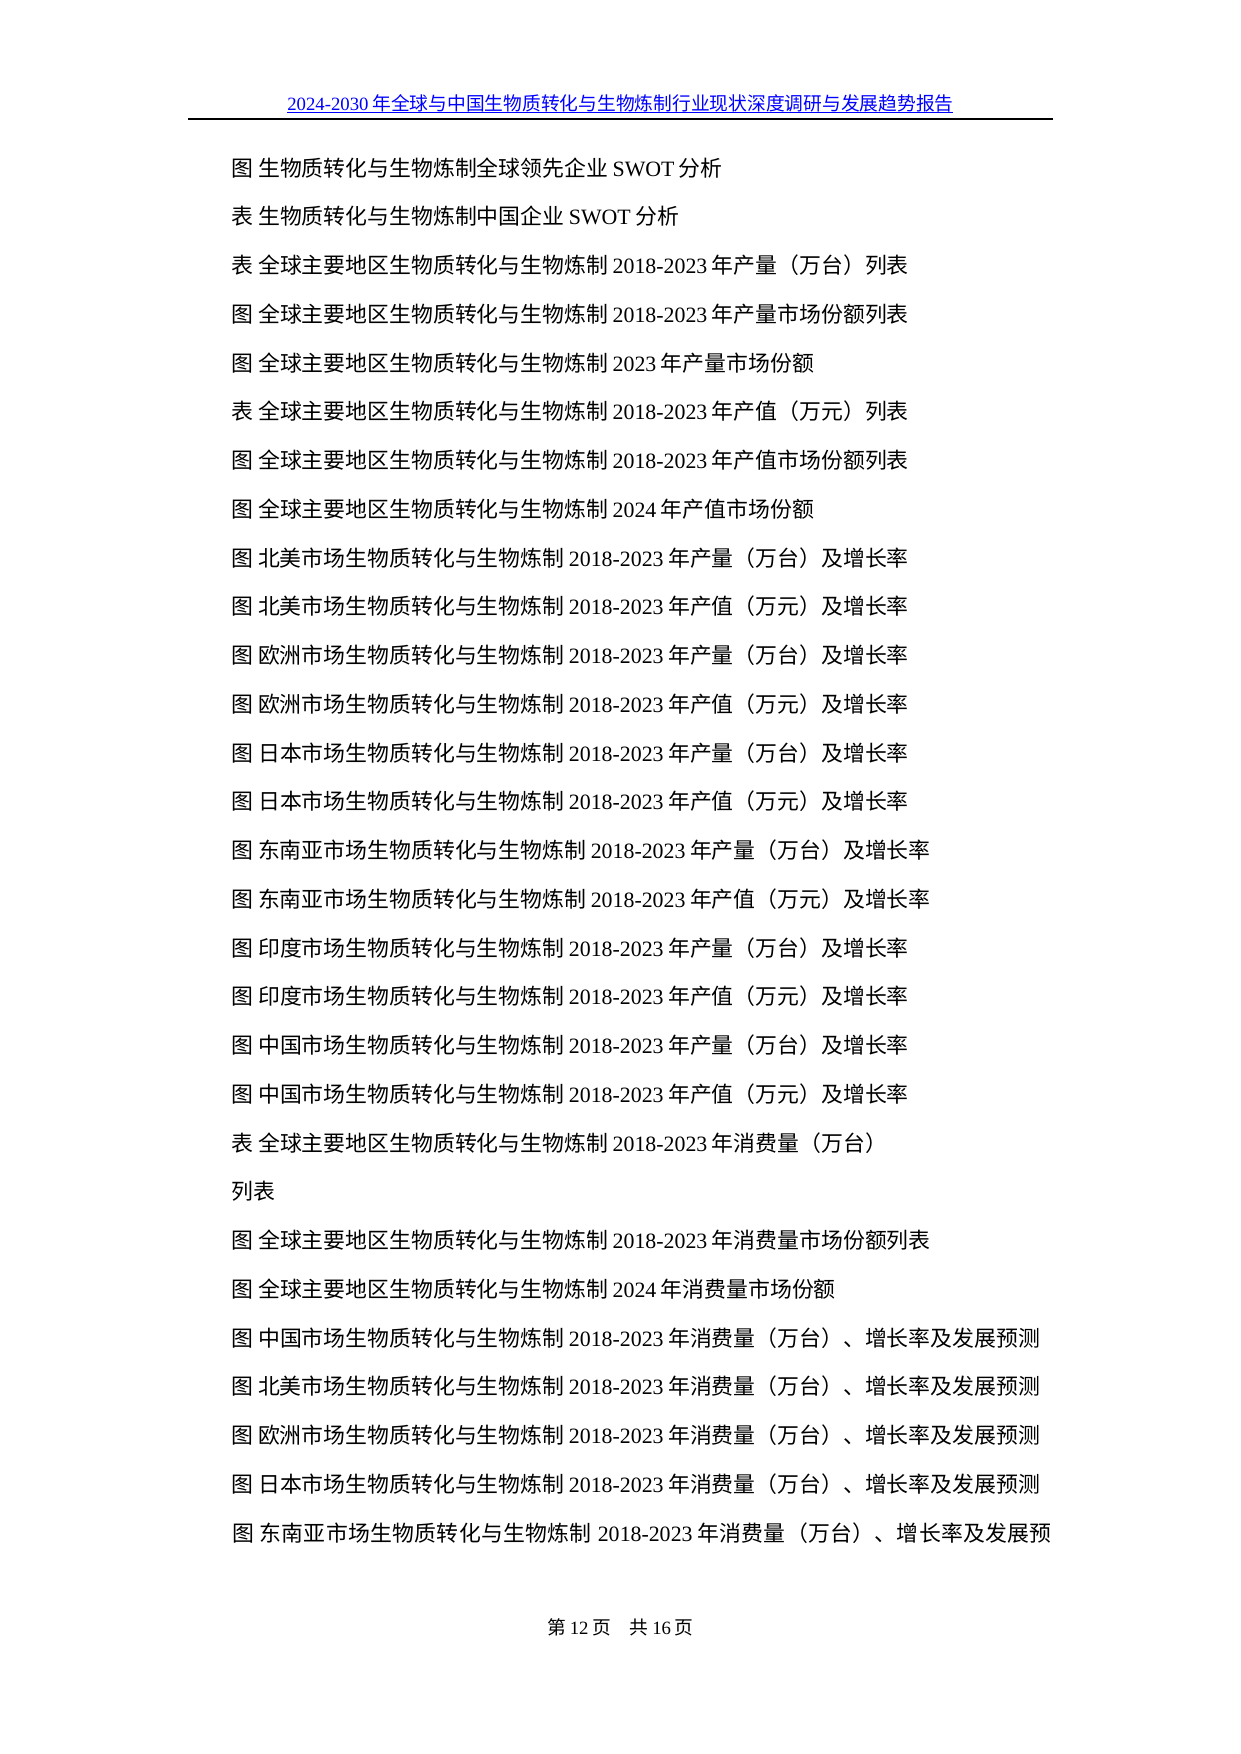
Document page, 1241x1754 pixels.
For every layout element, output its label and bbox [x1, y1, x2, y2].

text [187, 150, 1053, 1548]
